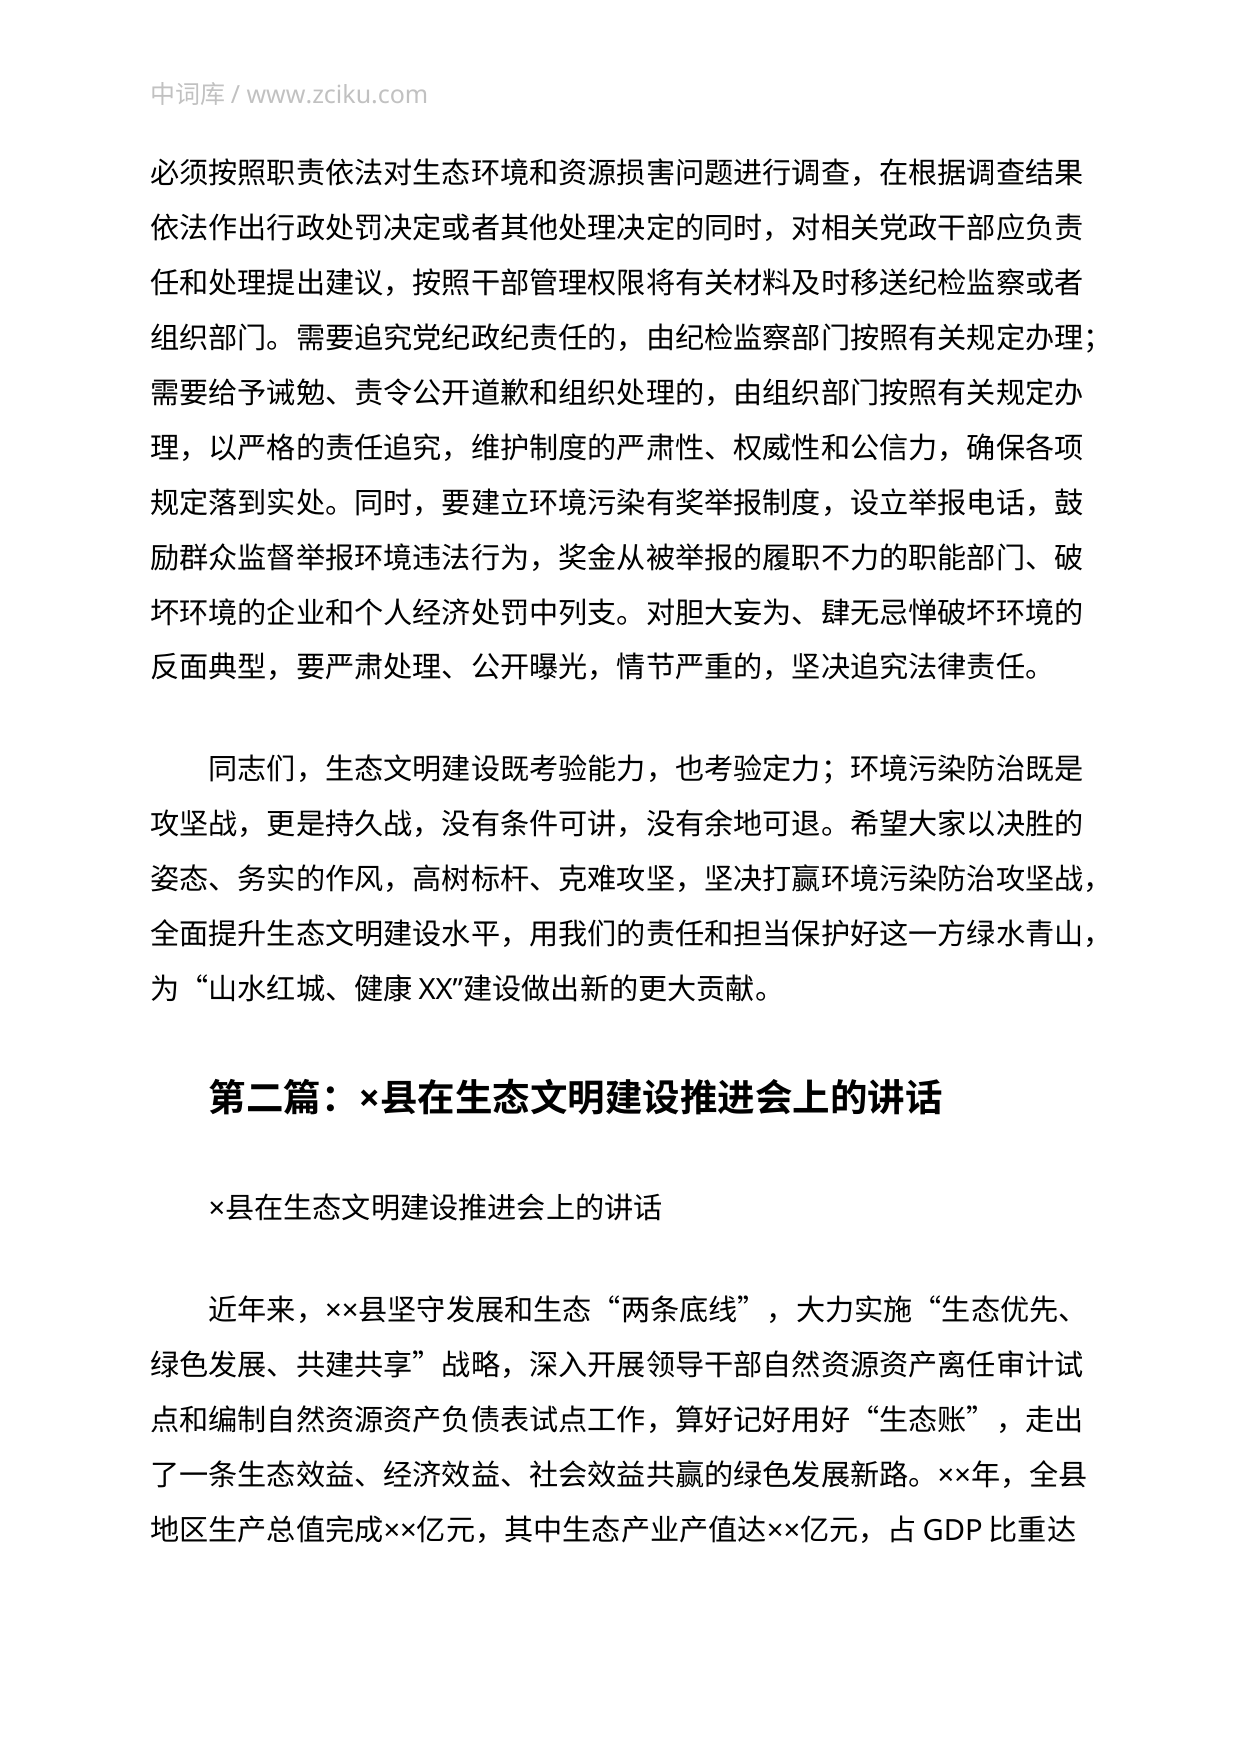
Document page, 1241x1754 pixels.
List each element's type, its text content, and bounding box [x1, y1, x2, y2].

text ×县在生态文明建设推进会上的讲话 [150, 1185, 1090, 1227]
text 同志们，生态文明建设既考验能力，也考验定力；环境污染防治既是攻坚战，更是持久战，没有条件可讲，没有余地可退。希望大家以决胜的姿态、务实的作风，高树标杆、克难攻坚，坚决打赢环境污染防治攻坚战，全面提升生态文明建设水平，用我们的责任和担当保护好这一方绿水青山，为“山水红城、健康XX”建设做出新的更大贡献。 [150, 746, 1090, 1008]
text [150, 150, 1090, 686]
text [150, 1287, 1090, 1549]
text 第二篇：×县在生态文明建设推进会上的讲话 [150, 1067, 1090, 1122]
